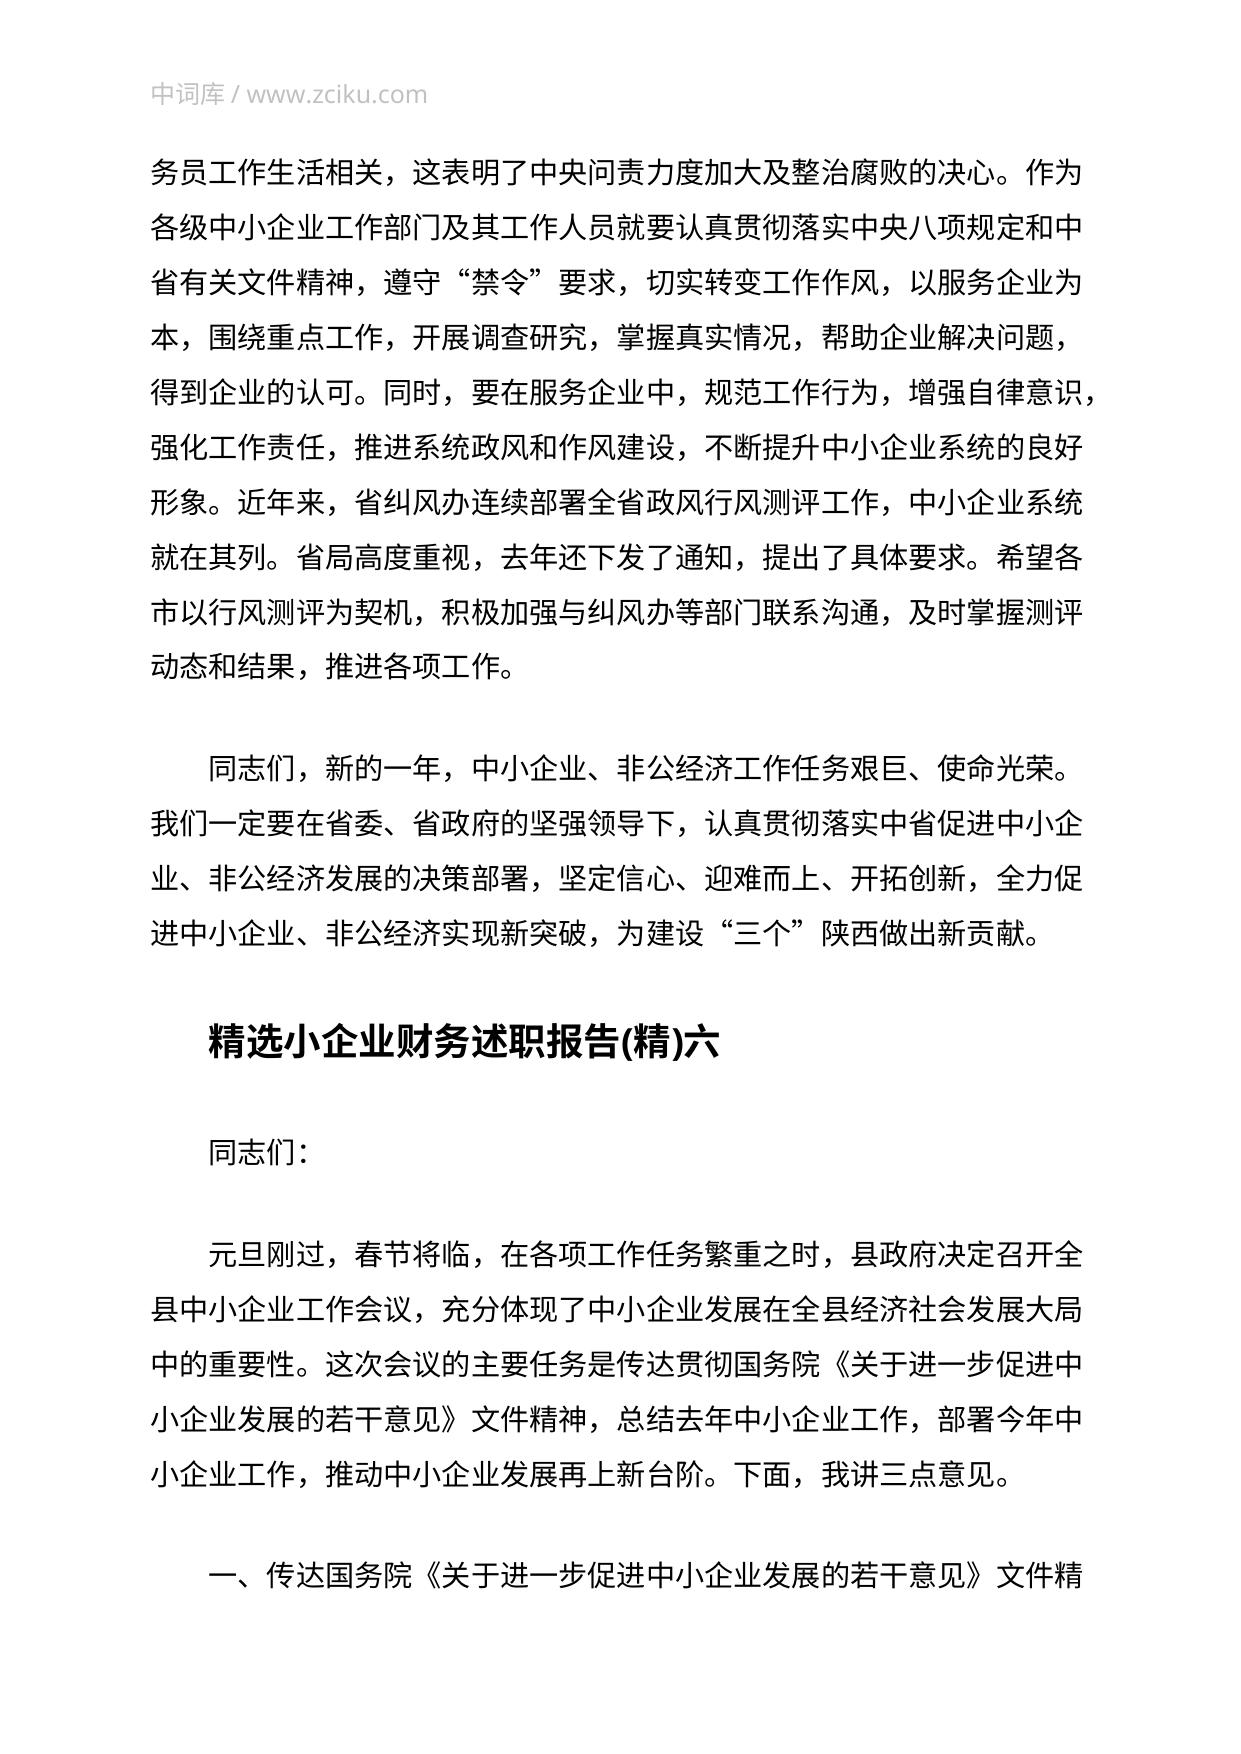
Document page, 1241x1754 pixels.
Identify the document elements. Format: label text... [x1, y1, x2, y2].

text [150, 1553, 1090, 1595]
text 精选小企业财务述职报告(精)六 [150, 1012, 1090, 1067]
text 元旦刚过，春节将临，在各项工作任务繁重之时，县政府决定召开全县中小企业工作会议，充分体现了中小企业发展在全县经济社会发展大局中的重要性。这次会议的主要任务是传达贯彻国务院《关于进一步促进中小企业发展的若干意见》文件精神，总结去年中小企业工作，部署今年中小企业工作，推动中小企业发展再上新台阶。下面，我讲三点意见。 [150, 1232, 1090, 1493]
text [150, 150, 1090, 686]
text 同志们： [150, 1130, 1090, 1172]
text 同志们，新的一年，中小企业、非公经济工作任务艰巨、使命光荣。我们一定要在省委、省政府的坚强领导下，认真贯彻落实中省促进中小企业、非公经济发展的决策部署，坚定信心、迎难而上、开拓创新，全力促进中小企业、非公经济实现新突破，为建设“三个”陕西做出新贡献。 [150, 746, 1090, 953]
